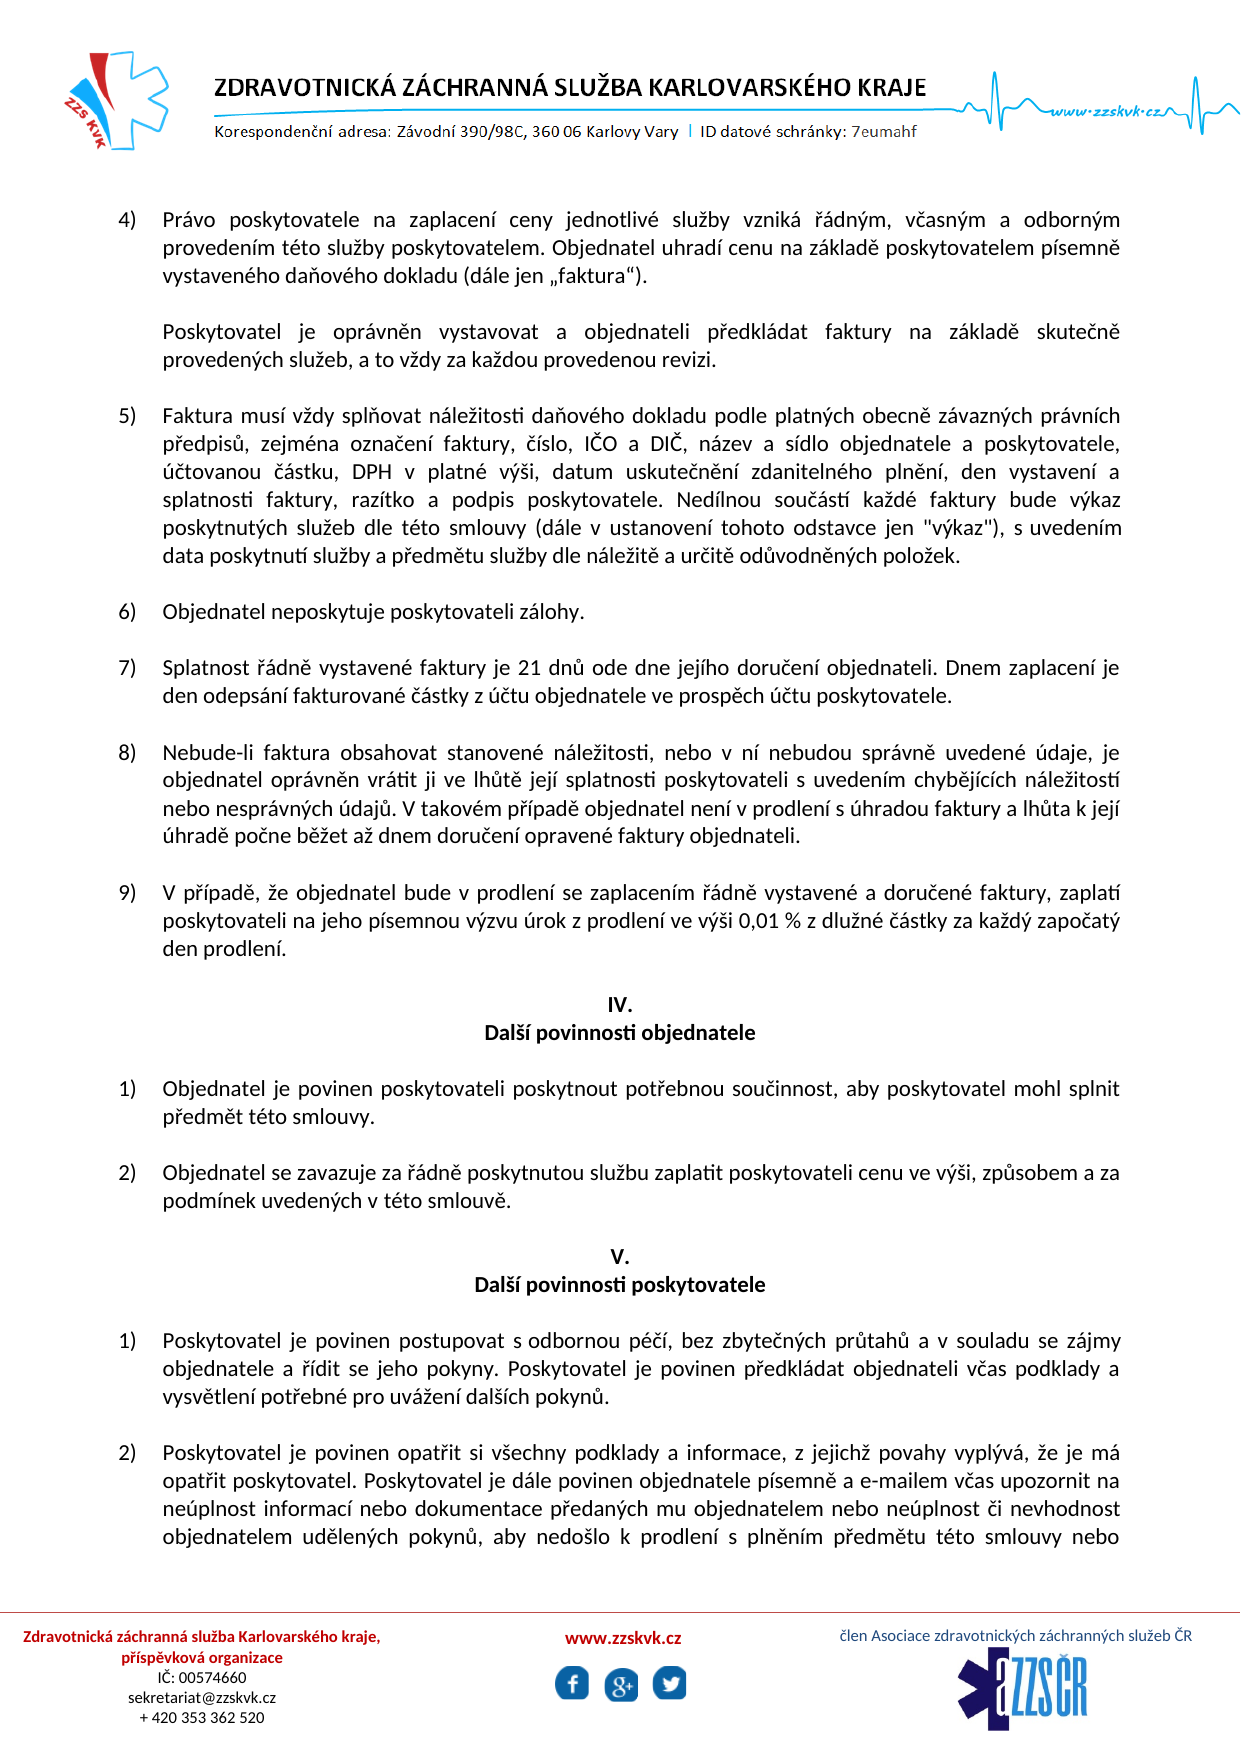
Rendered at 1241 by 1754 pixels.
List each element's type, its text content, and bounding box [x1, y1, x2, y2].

list Faktura musí vždy splňovat náležitosti daňového dokladu podle platných obecně závazných právních předpisů, zejména označení faktury, číslo, IČO a DIČ, název a sídlo objednatele a poskytovatele, účtovanou částku, DPH v platné výši, datum uskutečnění zdanitelného plnění, den vystavení a splatnosti faktury, razítko a podpis poskytovatele. Nedílnou součástí každé faktury bude výkaz poskytnutých služeb dle této smlouvy (dále v ustanovení tohoto odstavce jen "výkaz"), s uvedením data poskytnutí služby a předmětu služby dle náležitě a určitě odůvodněných položek. [118, 401, 1122, 569]
text Další povinnosti poskytovatele [118, 1270, 1122, 1298]
list Splatnost řádně vystavené faktury je 21 dnů ode dne jejího doručení objednateli. Dnem zaplacení je den odepsání fakturované částky z účtu objednatele ve prospěch účtu poskytovatele. [118, 653, 1122, 709]
text Další povinnosti objednatele [118, 1018, 1122, 1046]
list Právo poskytovatele na zaplacení ceny jednotlivé služby vzniká řádným, včasným a odborným provedením této služby poskytovatelem. Objednatel uhradí cenu na základě poskytovatelem písemně vystaveného daňového dokladu (dále jen „faktura“). [118, 205, 1122, 289]
list Poskytovatel je povinen postupovat s odbornou péčí, bez zbytečných průtahů a v souladu se zájmy objednatele a řídit se jeho pokyny. Poskytovatel je povinen předkládat objednateli včas podklady a vysvětlení potřebné pro uvážení dalších pokynů. [118, 1326, 1122, 1410]
picture [652, 1666, 687, 1700]
text V. [118, 1242, 1122, 1270]
text IV. [118, 990, 1122, 1018]
list Objednatel neposkytuje poskytovateli zálohy. [118, 597, 1122, 626]
picture [604, 1668, 638, 1702]
picture [0, 1600, 1240, 1622]
text Poskytovatel je oprávněn vystavovat a objednateli předkládat faktury na základě skutečně provedených služeb, a to vždy za každou provedenou revizi. [162, 317, 1122, 373]
list Objednatel se zavazuje za řádně poskytnutou službu zaplatit poskytovateli cenu ve výši, způsobem a za podmínek uvedených v této smlouvě. [118, 1158, 1122, 1214]
picture [555, 1666, 589, 1700]
picture [43, 35, 1241, 161]
list Objednatel je povinen poskytovateli poskytnout potřebnou součinnost, aby poskytovatel mohl splnit předmět této smlouvy. [118, 1074, 1122, 1130]
list Nebude-li faktura obsahovat stanovené náležitosti, nebo v ní nebudou správně uvedené údaje, je objednatel oprávněn vrátit ji ve lhůtě její splatnosti poskytovateli s uvedením chybějících náležitostí nebo nesprávných údajů. V takovém případě objednatel není v prodlení s úhradou faktury a lhůta k její úhradě počne běžet až dnem doručení opravené faktury objednateli. [118, 738, 1122, 850]
picture [957, 1647, 1094, 1731]
list V případě, že objednatel bude v prodlení se zaplacením řádně vystavené a doručené faktury, zaplatí poskytovateli na jeho písemnou výzvu úrok z prodlení ve výši 0,01 % z dlužné částky za každý započatý den prodlení. [118, 878, 1122, 962]
